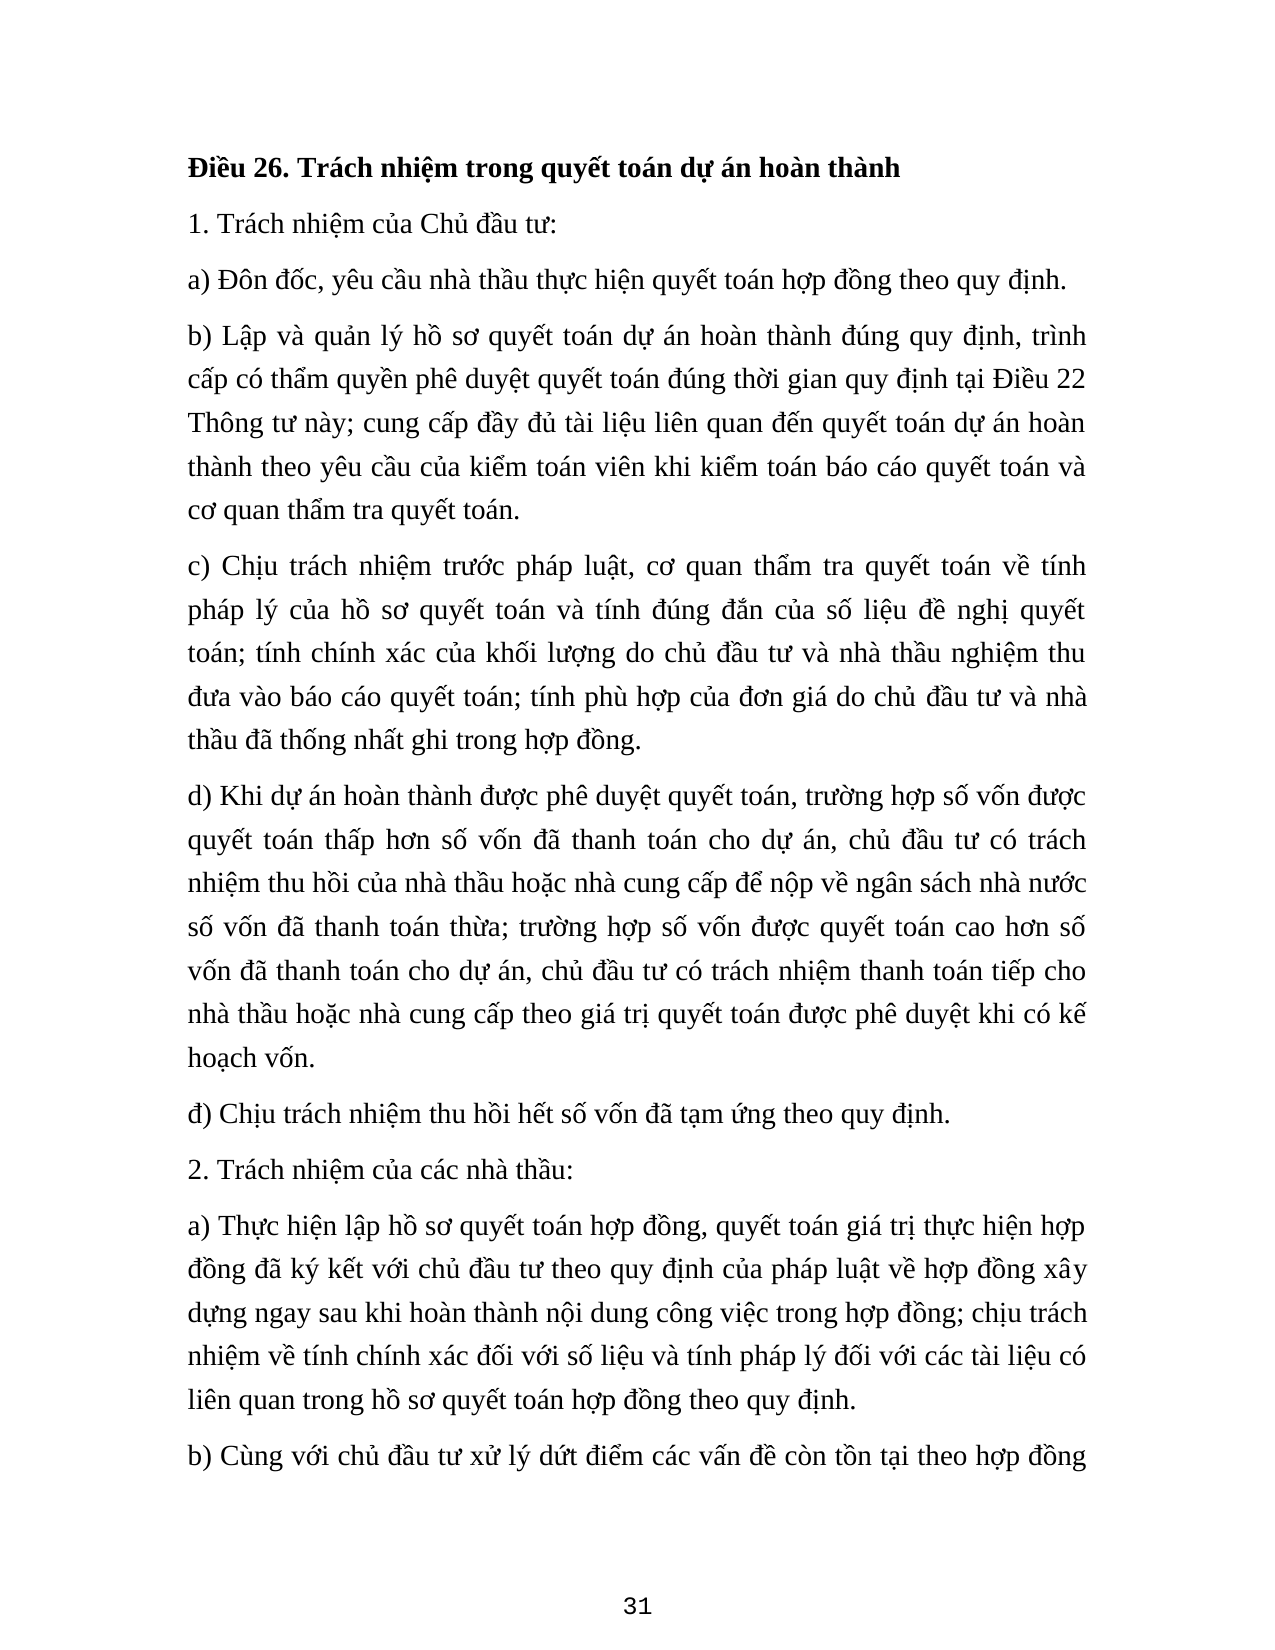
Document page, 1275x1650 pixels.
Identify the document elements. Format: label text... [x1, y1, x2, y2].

text d) Khi dự án hoàn thành được phê duyệt quyết toán, trường hợp số vốn được quyết toán thấp hơn số vốn đã thanh toán cho dự án, chủ đầu tư có trách nhiệm thu hồi của nhà thầu hoặc nhà cung cấp để nộp về ngân sách nhà nước số vốn đã thanh toán thừa; trường hợp số vốn được quyết toán cao hơn số vốn đã thanh toán cho dự án, chủ đầu tư có trách nhiệm thanh toán tiếp cho nhà thầu hoặc nhà cung cấp theo giá trị quyết toán được phê duyệt khi có kế hoạch vốn. [187, 778, 1087, 1073]
text a) Thực hiện lập hồ sơ quyết toán hợp đồng, quyết toán giá trị thực hiện hợp đồng đã ký kết với chủ đầu tư theo quy định của pháp luật về hợp đồng xây dựng ngay sau khi hoàn thành nội dung công việc trong hợp đồng; chịu trách nhiệm về tính chính xác đối với số liệu và tính pháp lý đối với các tài liệu có liên quan trong hồ sơ quyết toán hợp đồng theo quy định. [187, 1208, 1087, 1416]
text c) Chịu trách nhiệm trước pháp luật, cơ quan thẩm tra quyết toán về tính pháp lý của hồ sơ quyết toán và tính đúng đắn của số liệu đề nghị quyết toán; tính chính xác của khối lượng do chủ đầu tư và nhà thầu nghiệm thu đưa vào báo cáo quyết toán; tính phù hợp của đơn giá do chủ đầu tư và nhà thầu đã thống nhất ghi trong hợp đồng. [187, 548, 1087, 756]
text 1. Trách nhiệm của Chủ đầu tư: [187, 206, 1087, 239]
text b) Lập và quản lý hồ sơ quyết toán dự án hoàn thành đúng quy định, trình cấp có thẩm quyền phê duyệt quyết toán đúng thời gian quy định tại Điều 22 Thông tư này; cung cấp đầy đủ tài liệu liên quan đến quyết toán dự án hoàn thành theo yêu cầu của kiểm toán viên khi kiểm toán báo cáo quyết toán và cơ quan thẩm tra quyết toán. [187, 318, 1087, 526]
text a) Đôn đốc, yêu cầu nhà thầu thực hiện quyết toán hợp đồng theo quy định. [187, 262, 1087, 296]
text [187, 1438, 1087, 1472]
text đ) Chịu trách nhiệm thu hồi hết số vốn đã tạm ứng theo quy định. [187, 1096, 1087, 1129]
text 2. Trách nhiệm của các nhà thầu: [187, 1152, 1087, 1185]
text Điều 26. Trách nhiệm trong quyết toán dự án hoàn thành [187, 150, 1087, 183]
